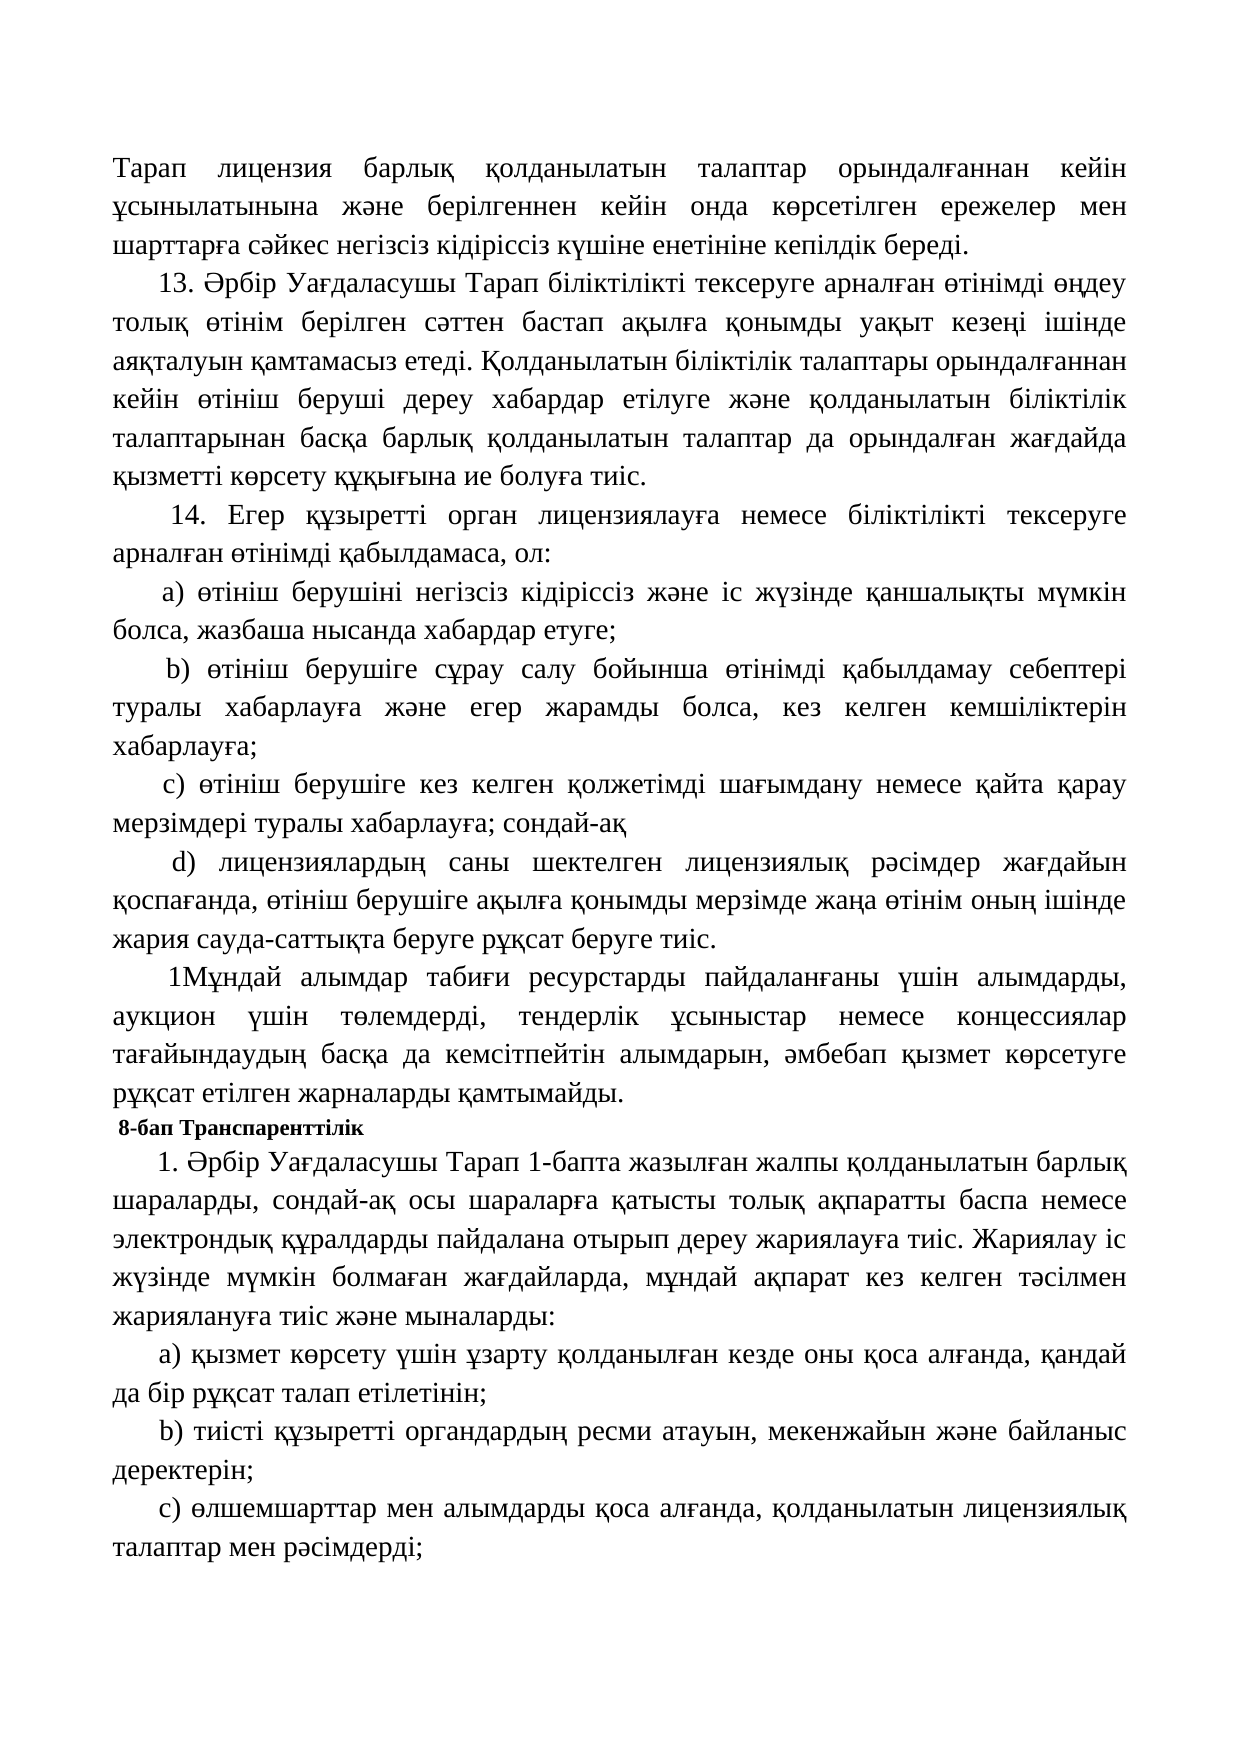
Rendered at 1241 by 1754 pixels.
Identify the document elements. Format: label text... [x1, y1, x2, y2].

text 1. Әрбiр Уағдаласушы Тарап 1-бапта жазылған жалпы қолданылатын барлық шараларды, сондай-ақ осы шараларға қатысты толық ақпаратты баспа немесе электрондық құралдарды пайдалана отырып дереу жариялауға тиіс. Жариялау іс жүзінде мүмкін болмаған жағдайларда, мұндай ақпарат кез келген тәсілмен жариялануға тиіс және мыналарды: [112, 1144, 1128, 1331]
text 1Мұндай алымдар табиғи ресурстарды пайдаланғаны үшін алымдарды, аукцион үшін төлемдерді, тендерлік ұсыныстар немесе концессиялар тағайындаудың басқа да кемсітпейтін алымдарын, әмбебап қызмет көрсетуге рұқсат етілген жарналарды қамтымайды. [112, 959, 1128, 1108]
text c) өлшемшарттар мен алымдарды қоса алғанда, қолданылатын лицензиялық талаптар мен рәсімдерді; [112, 1491, 1128, 1563]
text 8-бап Транспаренттілік [112, 1113, 1128, 1140]
text b) өтініш берушіге сұрау салу бойынша өтінімді қабылдамау себептері туралы хабарлауға және егер жарамды болса, кез келген кемшіліктерін хабарлауға; [112, 651, 1128, 762]
text b) тиісті құзыретті органдардың ресми атауын, мекенжайын және байланыс деректерін; [112, 1413, 1128, 1486]
text a) қызмет көрсету үшін ұзарту қолданылған кезде оны қоса алғанда, қандай да бір рұқсат талап етілетінін; [112, 1336, 1128, 1408]
text d) лицензиялардың саны шектелген лицензиялық рәсімдер жағдайын қоспағанда, өтініш берушіге ақылға қонымды мерзімде жаңа өтінім оның ішінде жария сауда-саттықта беруге рұқсат беруге тиіс. [112, 844, 1128, 954]
text c) өтініш берушіге кез келген қолжетімді шағымдану немесе қайта қарау мерзімдері туралы хабарлауға; сондай-ақ [112, 767, 1128, 839]
text а) өтініш берушіні негізсіз кідіріссіз және іс жүзінде қаншалықты мүмкiн болса, жазбаша нысанда хабардар етуге; [112, 574, 1128, 646]
text 13. Әрбiр Уағдаласушы Тарап біліктілікті тексеруге арналған өтiнiмдi өңдеу толық өтiнiм берiлген сәттен бастап ақылға қонымды уақыт кезеңi iшiнде аяқталуын қамтамасыз етедi. Қолданылатын біліктілік талаптары орындалғаннан кейін өтініш беруші дереу хабардар етілуге және қолданылатын біліктілік талаптарынан басқа барлық қолданылатын талаптар да орындалған жағдайда қызметті көрсету құқығына ие болуға тиіс. [112, 266, 1128, 492]
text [112, 150, 1128, 261]
text 14. Егер құзыретті орган лицензиялауға немесе біліктілікті тексеруге арналған өтінімді қабылдамаса, ол: [112, 497, 1128, 569]
